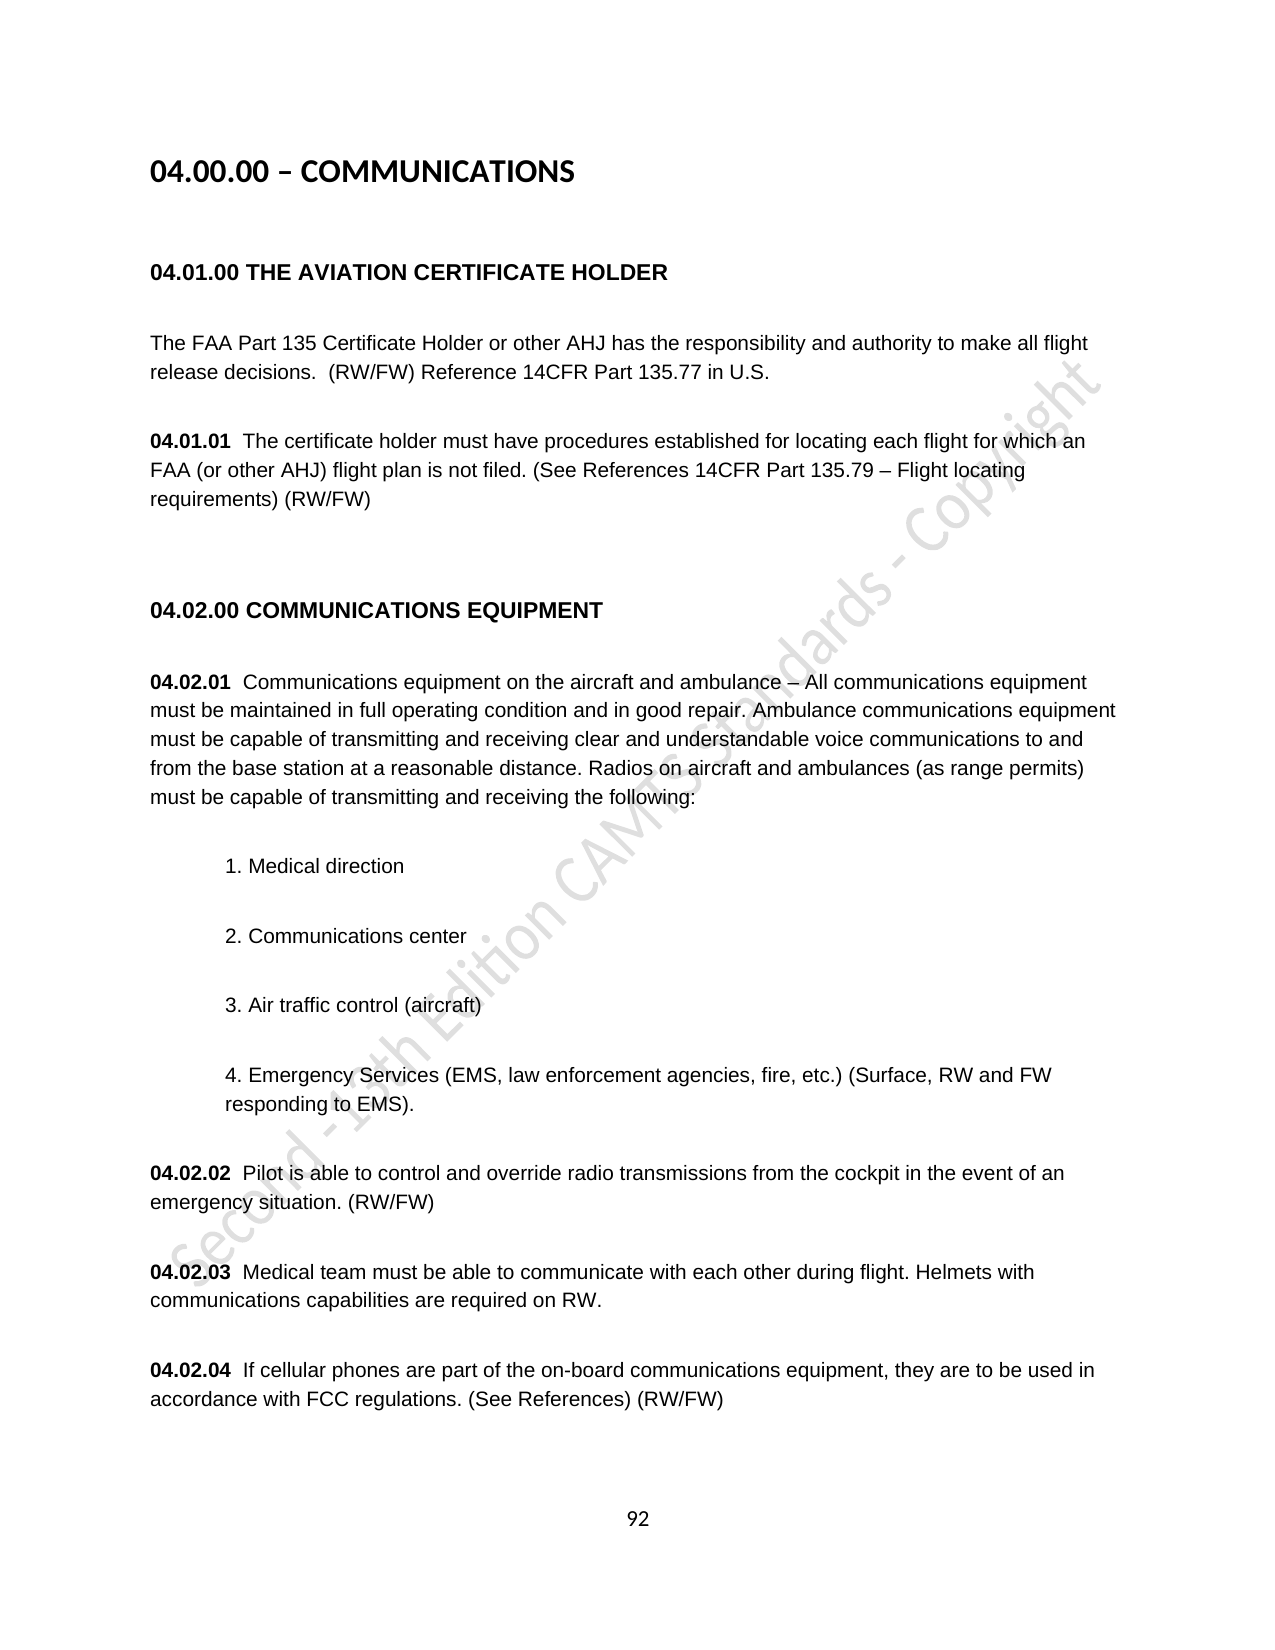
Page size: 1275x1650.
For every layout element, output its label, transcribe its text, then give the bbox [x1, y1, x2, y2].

text 04.02.04 If cellular phones are part of the on-board communications equipment, they are to be used in accordance with FCC regulations. (See References) (RW/FW) [150, 1358, 1125, 1411]
text 04.01.01 The certificate holder must have procedures established for locating each flight for which an FAA (or other AHJ) flight plan is not filed. (See References 14CFR Part 135.79 – Flight locating requirements) (RW/FW) [150, 429, 1125, 511]
text 04.02.00 COMMUNICATIONS EQUIPMENT [150, 597, 1125, 623]
text 04.00.00 – COMMUNICATIONS [150, 150, 1125, 191]
text The FAA Part 135 Certificate Holder or other AHJ has the responsibility and authority to make all flight release decisions. (RW/FW) Reference 14CFR Part 135.77 in U.S. [150, 331, 1125, 383]
text 04.02.02 Pilot is able to control and override radio transmissions from the cockpit in the event of an emergency situation. (RW/FW) [150, 1161, 1125, 1214]
text 1. Medical direction [225, 854, 1125, 878]
text 04.01.00 THE AVIATION CERTIFICATE HOLDER [150, 258, 1125, 285]
text 4. Emergency Services (EMS, law enforcement agencies, fire, etc.) (Surface, RW and FW responding to EMS). [225, 1063, 1125, 1116]
text 04.02.01 Communications equipment on the aircraft and ambulance – All communications equipment must be maintained in full operating condition and in good repair. Ambulance communications equipment must be capable of transmitting and receiving clear and understandable voice communications to and from the base station at a reasonable distance. Radios on aircraft and ambulances (as range permits) must be capable of transmitting and receiving the following: [150, 669, 1125, 808]
text 3. Air traffic control (aircraft) [225, 993, 1125, 1017]
text 2. Communications center [225, 924, 1125, 948]
text 04.02.03 Medical team must be able to communicate with each other during flight. Helmets with communications capabilities are required on RW. [150, 1259, 1125, 1312]
